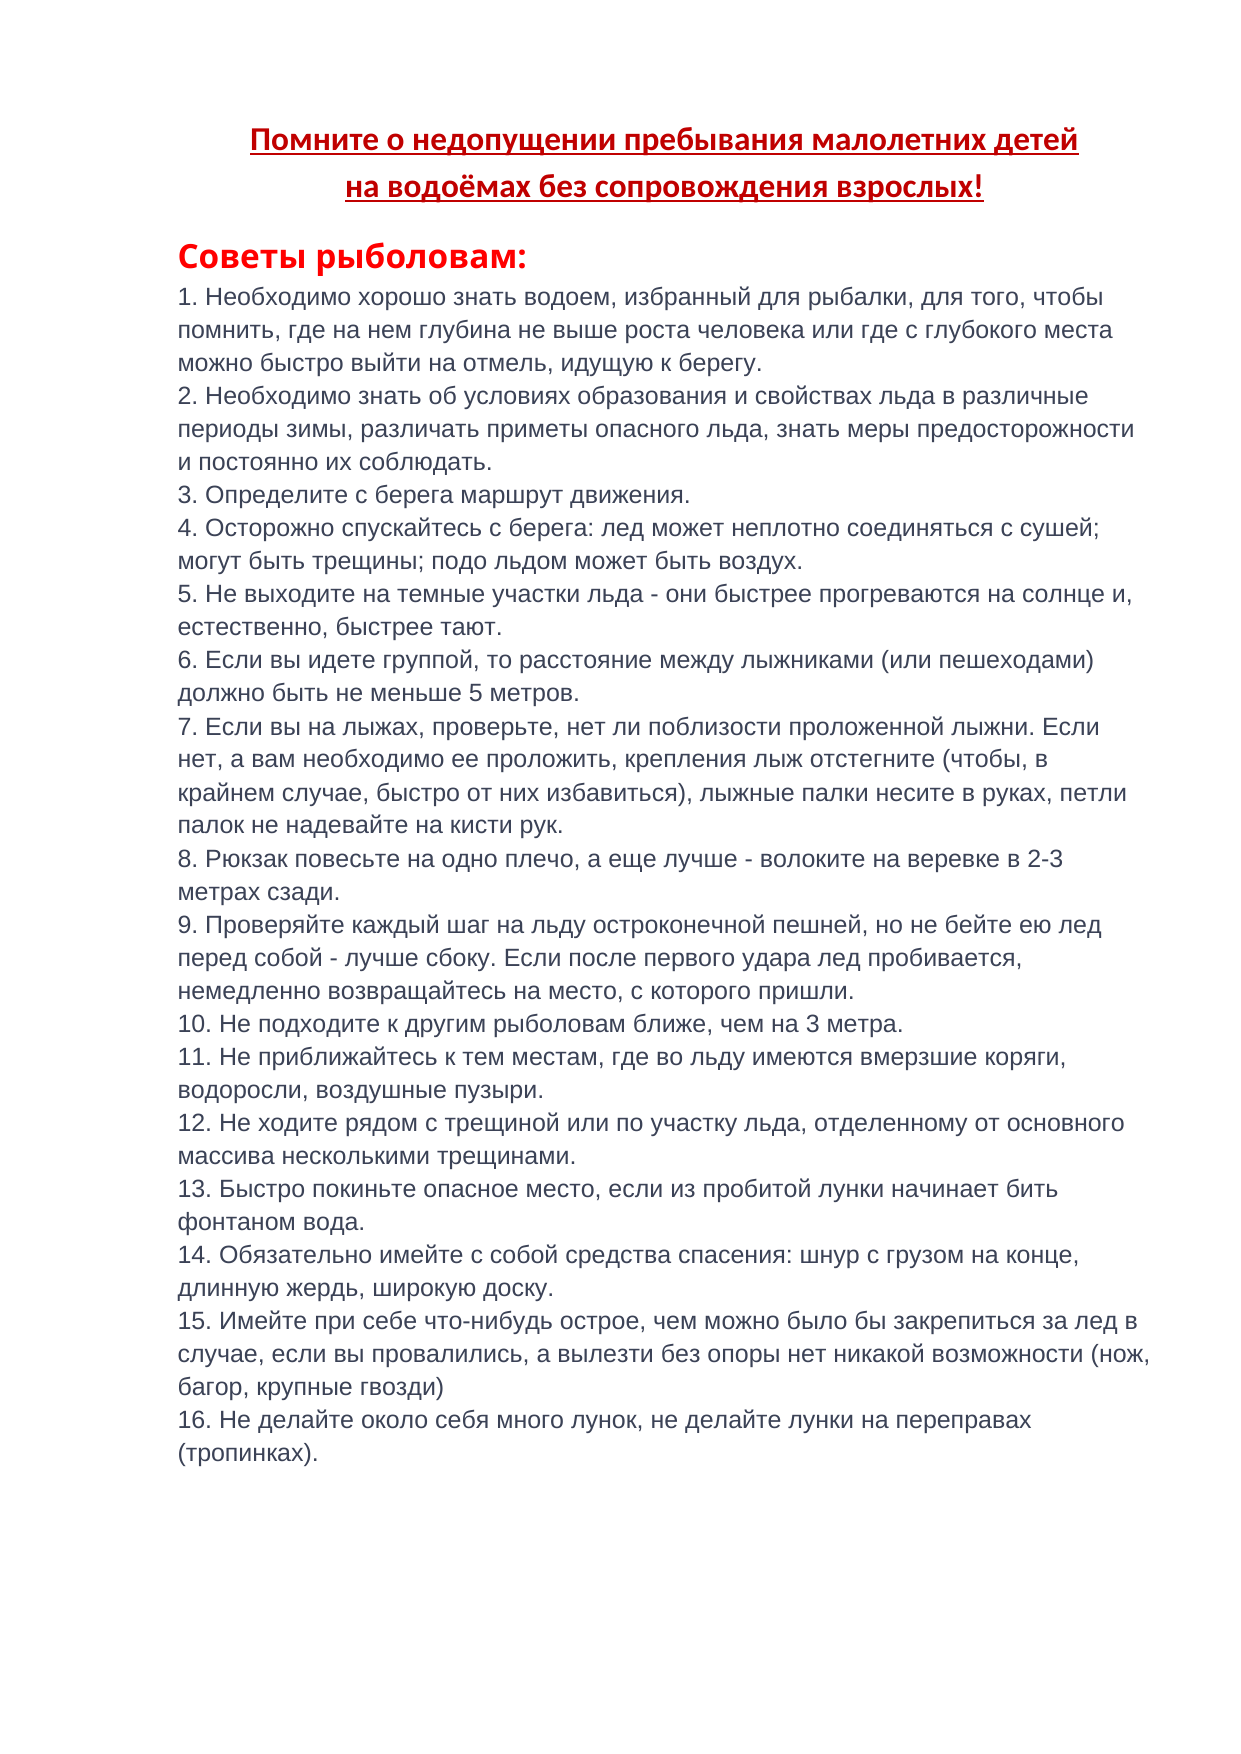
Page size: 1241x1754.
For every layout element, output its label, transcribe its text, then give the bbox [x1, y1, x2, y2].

text Помните о недопущении пребывания малолетних детей на водоёмах без сопровождения взрослых! [177, 118, 1152, 206]
text Советы рыболовам: 1. Необходимо хорошо знать водоем, избранный для рыбалки, для того, чтобы помнить, где на нем глубина не выше роста человека или где с глубокого места можно быстро выйти на отмель, идущую к берегу. 2. Необходимо знать об условиях образования и свойствах льда в различные периоды зимы, различать приметы опасного льда, знать меры предосторожности и постоянно их соблюдать. 3. Определите с берега маршрут движения. 4. Осторожно спускайтесь с берега: лед может неплотно соединяться с сушей; могут быть трещины; подо льдом может быть воздух. 5. Не выходите на темные участки льда - они быстрее прогреваются на солнце и, естественно, быстрее тают. 6. Если вы идете группой, то расстояние между лыжниками (или пешеходами) должно быть не меньше 5 метров. 7. Если вы на лыжах, проверьте, нет ли поблизости проложенной лыжни. Если нет, а вам необходимо ее проложить, крепления лыж отстегните (чтобы, в крайнем случае, быстро от них избавиться), лыжные палки несите в руках, петли палок не надевайте на кисти рук. 8. Рюкзак повесьте на одно плечо, а еще лучше - волоките на веревке в 2-3 метрах сзади. 9. Проверяйте каждый шаг на льду остроконечной пешней, но не бейте ею лед перед собой - лучше сбоку. Если после первого удара лед пробивается, немедленно возвращайтесь на место, с которого пришли. 10. Не подходите к другим рыболовам ближе, чем на 3 метра. 11. Не приближайтесь к тем местам, где во льду имеются вмерзшие коряги, водоросли, воздушные пузыри. 12. Не ходите рядом с трещиной или по участку льда, отделенному от основного массива несколькими трещинами. 13. Быстро покиньте опасное место, если из пробитой лунки начинает бить фонтаном вода. 14. Обязательно имейте с собой средства спасения: шнур с грузом на конце, длинную жердь, широкую доску. 15. Имейте при себе что-нибудь острое, чем можно было бы закрепиться за лед в случае, если вы провалились, а вылезти без опоры нет никакой возможности (нож, багор, крупные гвозди) 16. Не делайте около себя много лунок, не делайте лунки на переправах (тропинках). [177, 232, 1152, 1467]
